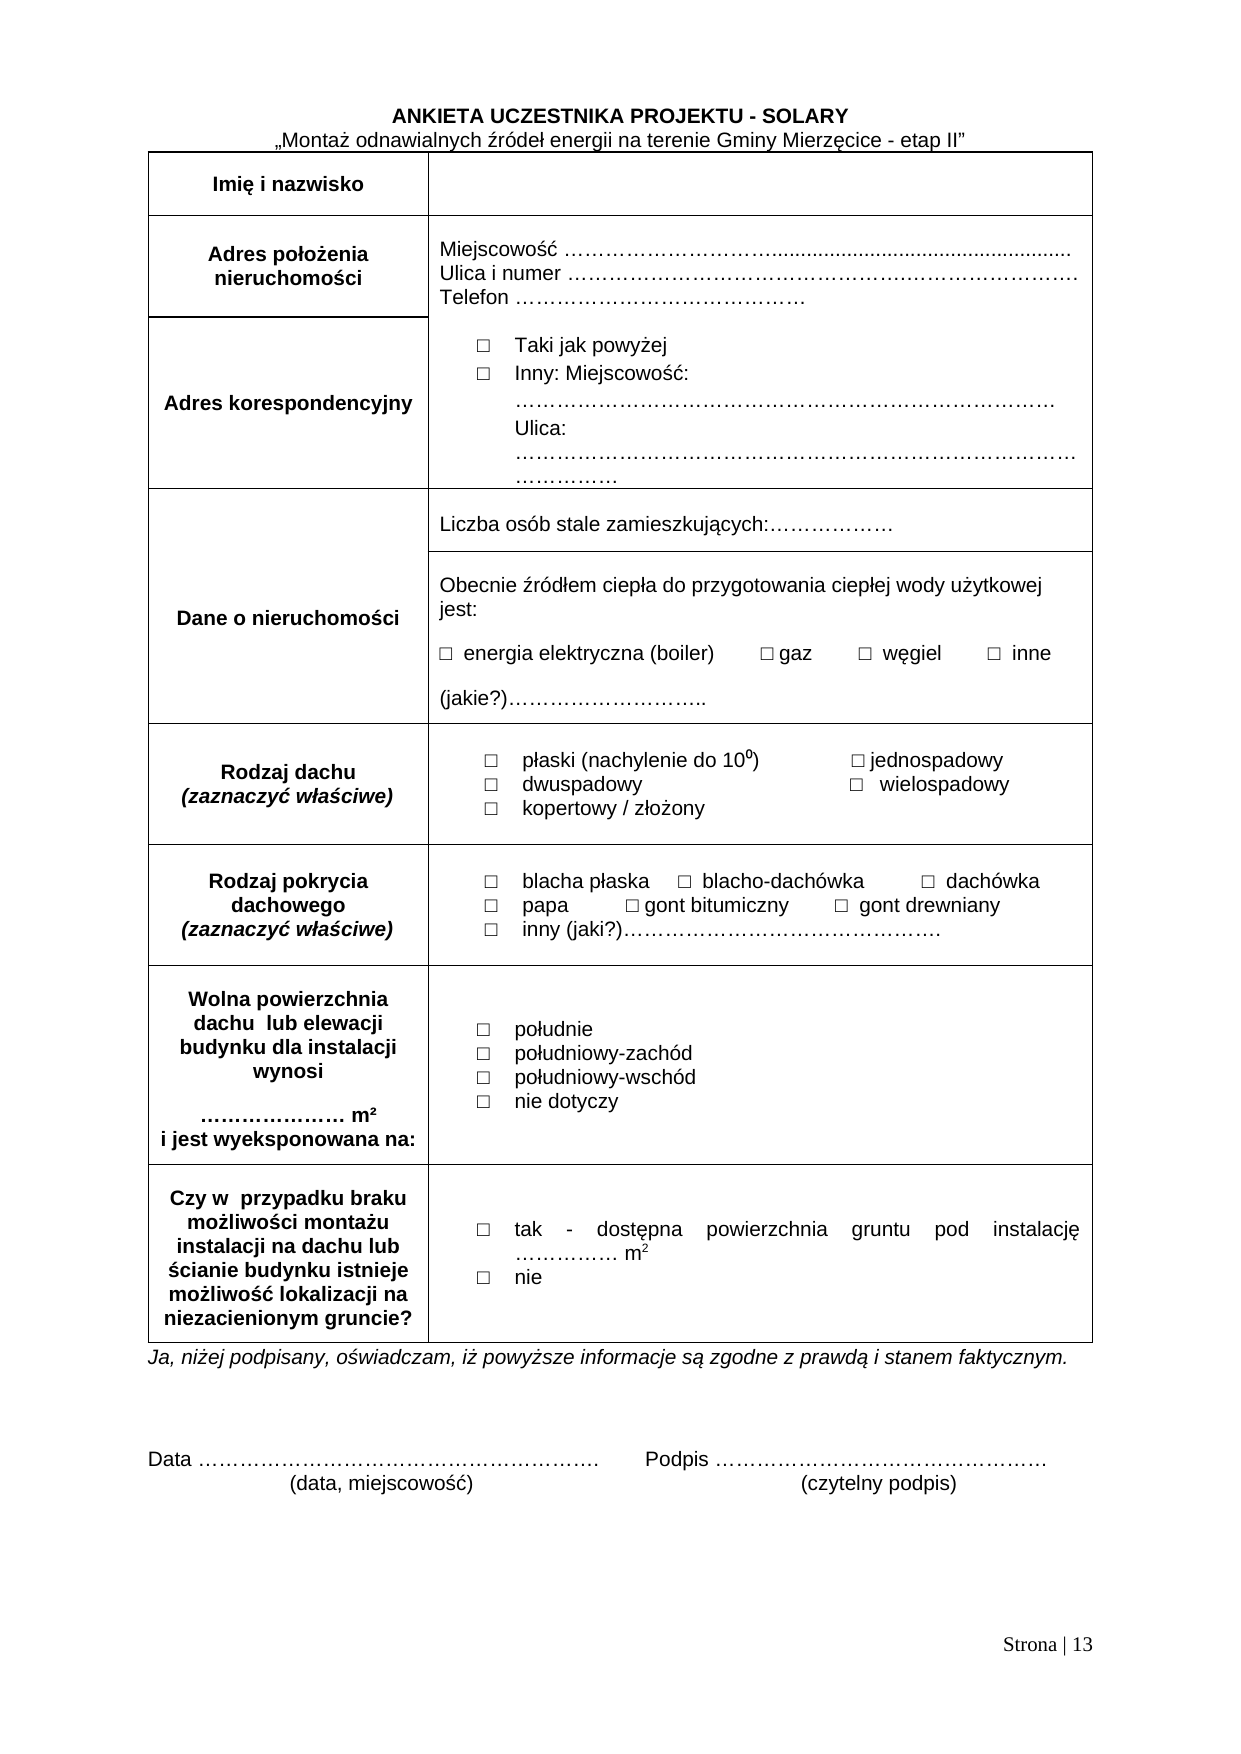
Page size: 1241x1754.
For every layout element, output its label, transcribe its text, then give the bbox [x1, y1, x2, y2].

table_cell tak - dostępna powierzchnia gruntu pod instalację …………… m2 nie [429, 1165, 1092, 1342]
text Data …………………………………………………. Podpis ………………………………………… [148, 1447, 1093, 1471]
table_header Imię i nazwisko [149, 153, 428, 215]
table_cell Czy w przypadku braku możliwości montażu instalacji na dachu lub ścianie budynku istnieje możliwość lokalizacji na niezacienionym gruncie? [149, 1165, 428, 1342]
table_cell Obecnie źródłem ciepła do przygotowania ciepłej wody użytkowej jest: □ energia elektryczna (boiler) □ gaz □ węgiel □ inne (jakie?)……………………….. [429, 552, 1092, 722]
table_cell Adres korespondencyjny [149, 318, 428, 487]
text ANKIETA UCZESTNIKA PROJEKTU - SOLARY [148, 103, 1093, 127]
table_cell Dane o nieruchomości [149, 489, 428, 722]
table_header [429, 153, 1092, 215]
table_cell Rodzaj dachu (zaznaczyć właściwe) [149, 724, 428, 843]
table_cell Liczba osób stale zamieszkujących:……………… [429, 489, 1092, 551]
table_cell południe południowy-zachód południowy-wschód nie dotyczy [429, 966, 1092, 1164]
table_cell Miejscowość ………………………….................................................... Ulica i numer ………………………………………….……………………. Telefon …………………………………… Taki jak powyżej Inny: Miejscowość:…………………………………………………………………… Ulica:…………………………………………………………………………………… [429, 216, 1092, 487]
text „Montaż odnawialnych źródeł energii na terenie Gminy Mierzęcice - etap II” [148, 127, 1093, 151]
table_cell Rodzaj pokrycia dachowego (zaznaczyć właściwe) [149, 845, 428, 965]
table_cell blacha płaska □ blacho-dachówka □ dachówka papa □ gont bitumiczny □ gont drewniany inny (jaki?)………………………………………. [429, 845, 1092, 965]
table_cell Wolna powierzchnia dachu lub elewacji budynku dla instalacji wynosi ………………… m² i jest wyeksponowana na: [149, 966, 428, 1164]
text (data, miejscowość) (czytelny podpis) [148, 1471, 1093, 1495]
table_cell płaski (nachylenie do 10⁰) □ jednospadowy dwuspadowy □ wielospadowy kopertowy / złożony [429, 724, 1092, 843]
table_cell Adres położenia nieruchomości [149, 216, 428, 316]
text Ja, niżej podpisany, oświadczam, iż powyższe informacje są zgodne z prawdą i stanem faktycznym. [148, 1345, 1093, 1369]
